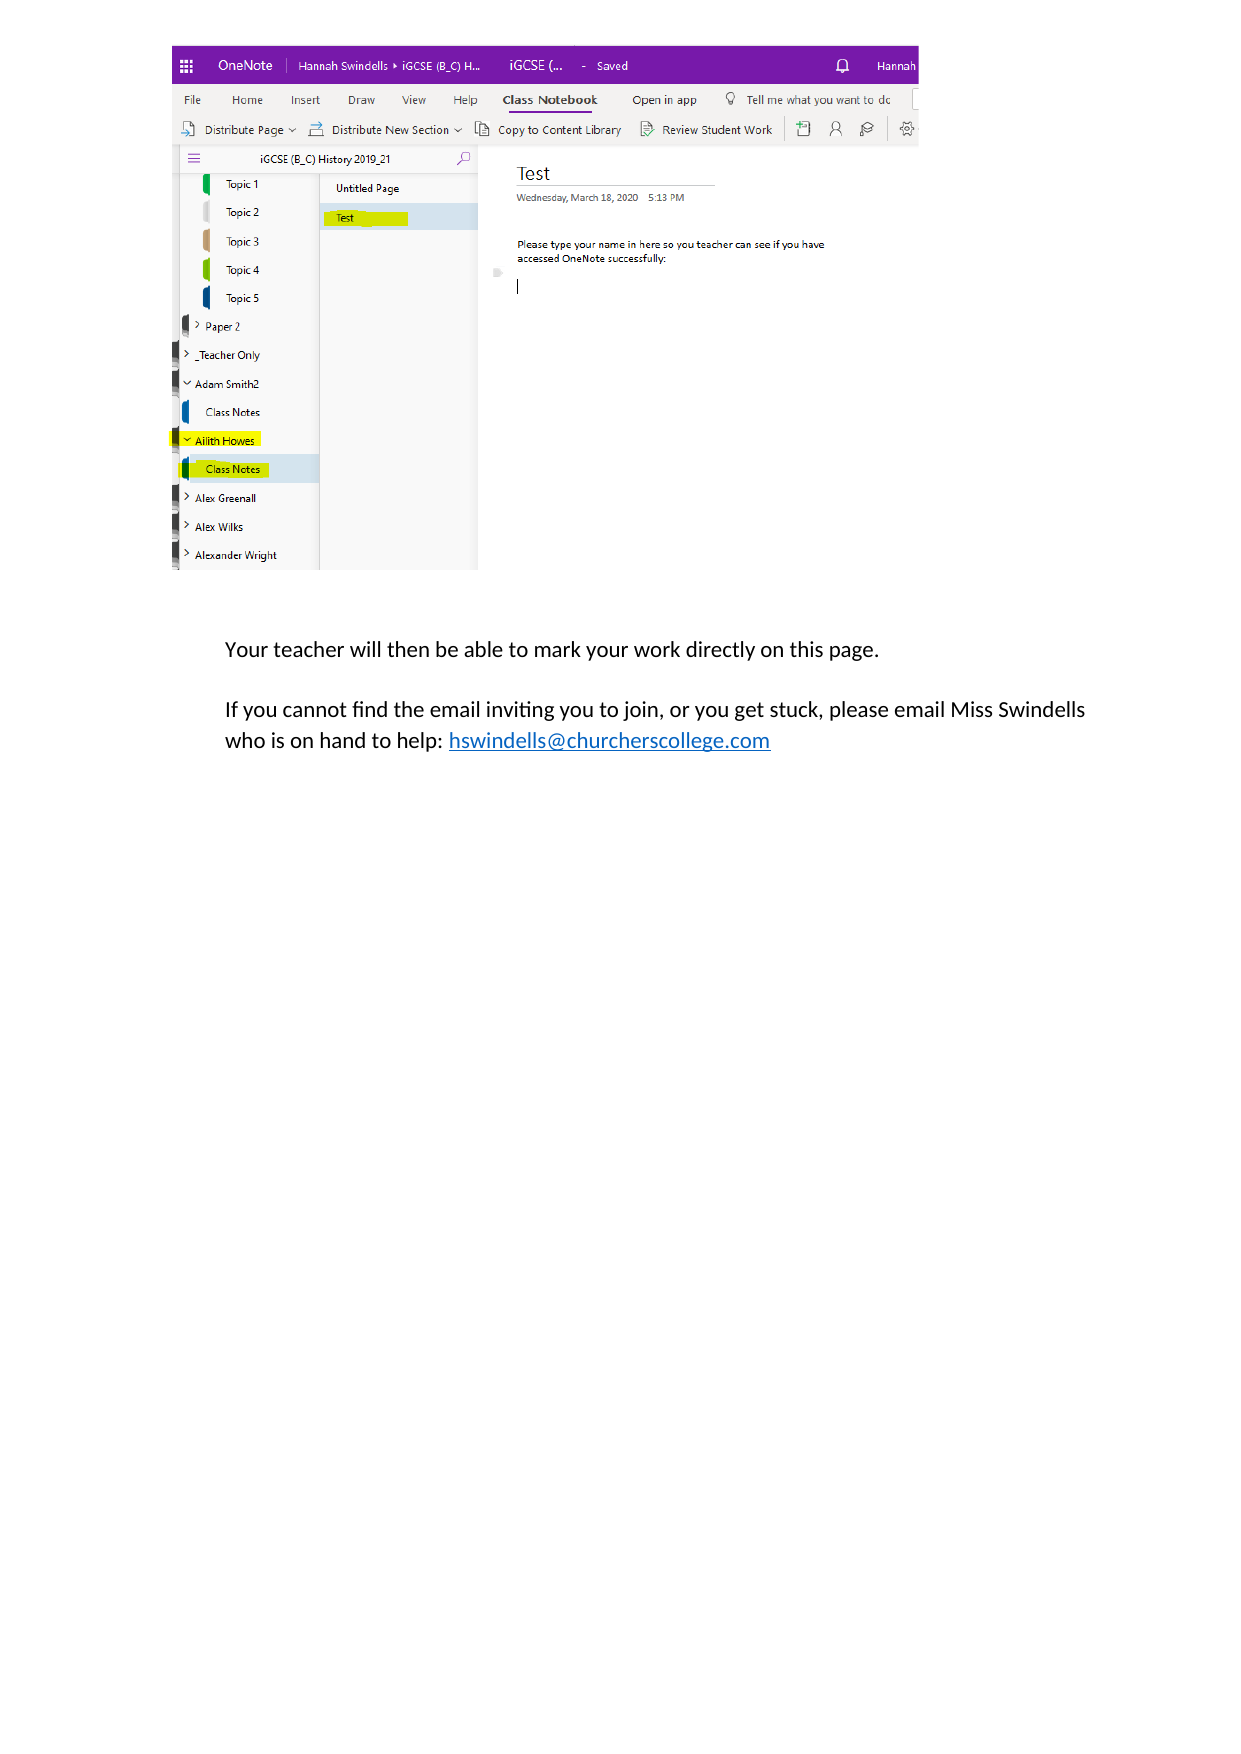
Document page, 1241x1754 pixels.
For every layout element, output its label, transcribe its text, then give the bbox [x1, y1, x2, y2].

list If you cannot find the email inviting you to join, or you get stuck, please email Miss Swindells who is on hand to help: hswindells@churcherscollege.com [225, 696, 1090, 754]
list Your teacher will then be able to mark your work directly on this page. [225, 635, 1090, 663]
